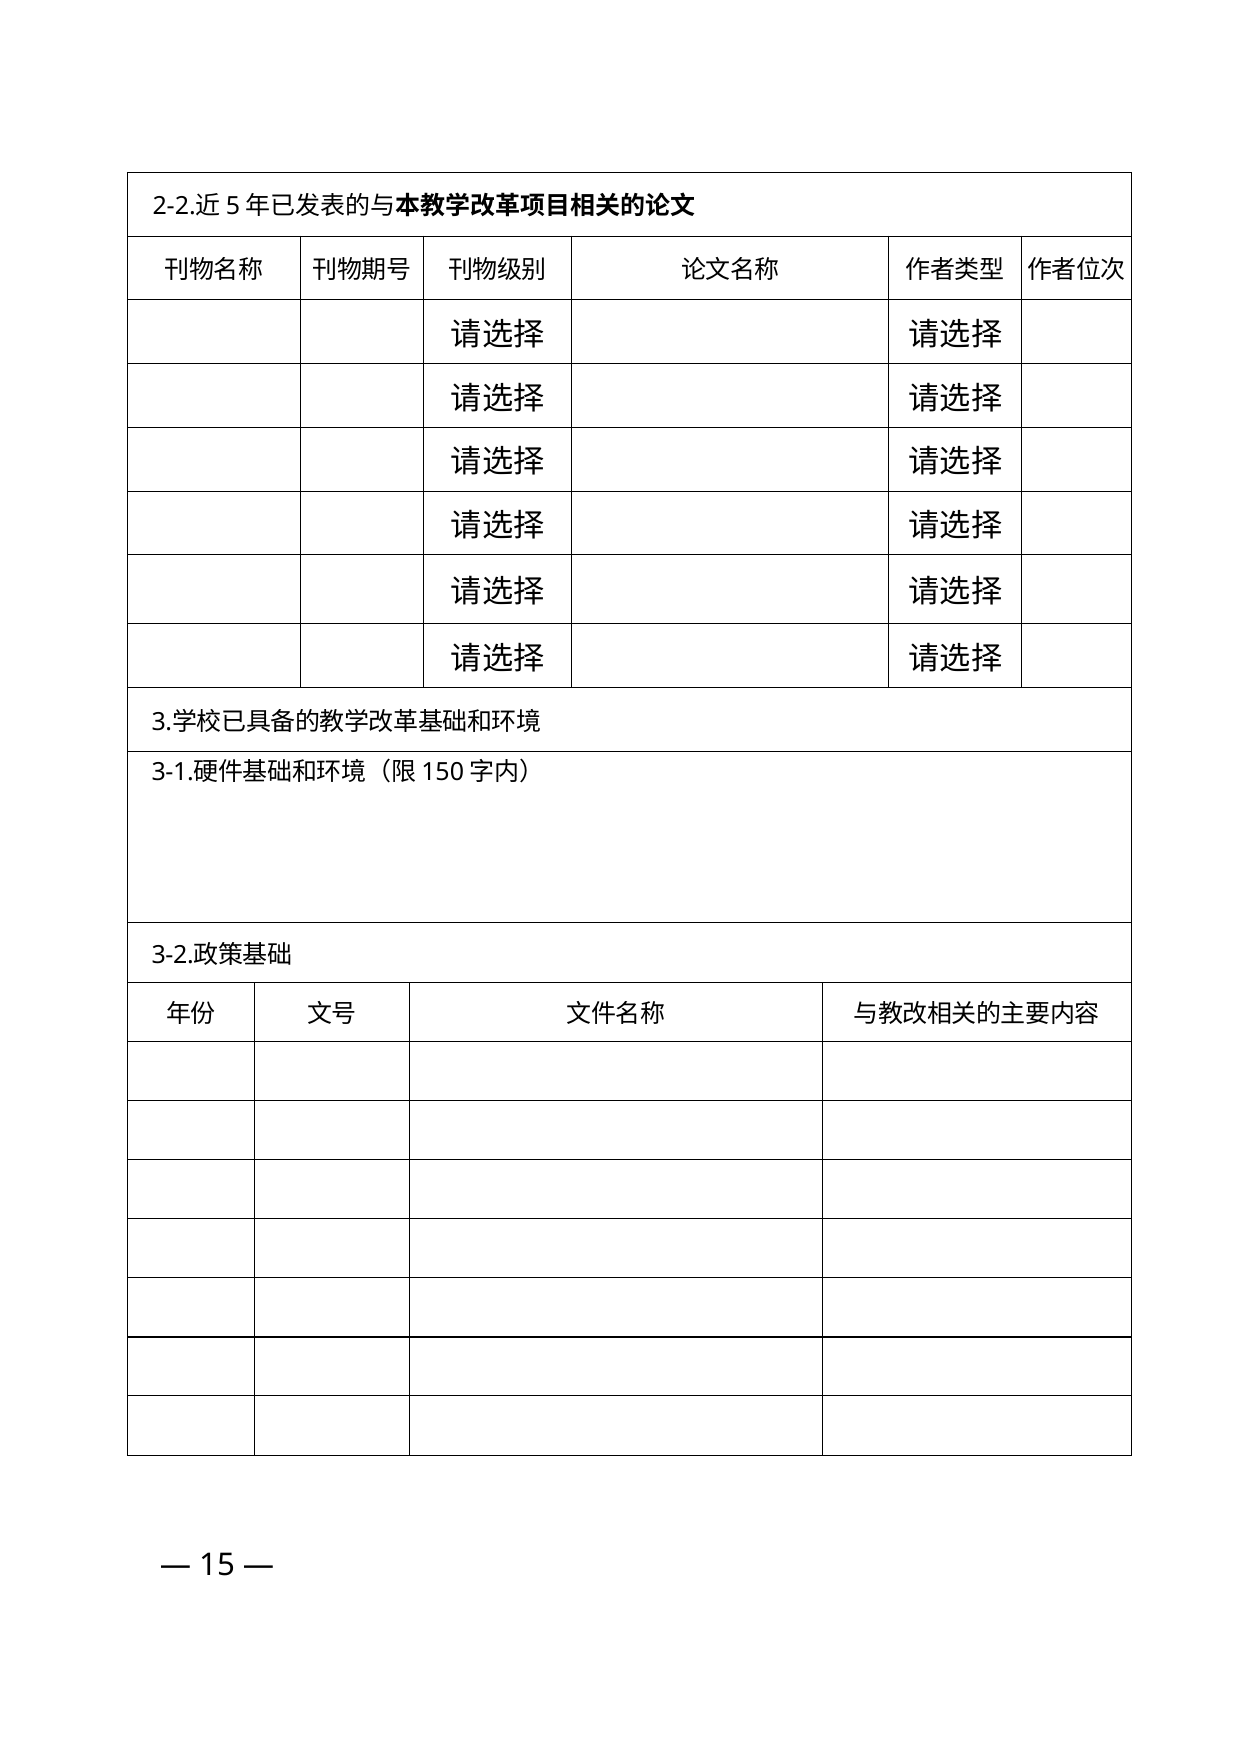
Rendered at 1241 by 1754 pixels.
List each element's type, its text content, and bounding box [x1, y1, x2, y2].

table_cell [572, 300, 888, 363]
table_cell 年份 [128, 983, 254, 1041]
table_cell 作者类型 [889, 237, 1021, 299]
table_cell [410, 1396, 822, 1454]
table_cell [572, 428, 888, 491]
table_cell [410, 1160, 822, 1218]
table_cell [572, 364, 888, 427]
table_cell [128, 555, 300, 623]
table_cell [128, 492, 300, 554]
table_header 2-2.近5年已发表的与本教学改革项目相关的论文 [128, 173, 1131, 236]
table_cell [301, 555, 423, 623]
table_cell [410, 1042, 822, 1100]
table_cell [255, 1160, 409, 1218]
table_cell 与教改相关的主要内容 [823, 983, 1131, 1041]
table_cell [255, 1338, 409, 1395]
table_cell [1022, 428, 1131, 491]
table_cell [128, 364, 300, 427]
table_cell 刊物级别 [424, 237, 571, 299]
table_cell [301, 428, 423, 491]
table_cell [889, 428, 1021, 491]
table_cell [572, 492, 888, 554]
table_cell [889, 624, 1021, 687]
table_cell [823, 1338, 1131, 1395]
table_cell 文件名称 [410, 983, 822, 1041]
table_cell [424, 492, 571, 554]
table_cell 作者位次 [1022, 237, 1131, 299]
table_cell [1022, 555, 1131, 623]
table_cell [410, 1278, 822, 1336]
table_cell [823, 1278, 1131, 1336]
table_cell [823, 1219, 1131, 1277]
table_cell [889, 364, 1021, 427]
table_cell [128, 1219, 254, 1277]
table_cell [572, 624, 888, 687]
table_cell 刊物名称 [128, 237, 300, 299]
table_cell 3-2.政策基础 [128, 923, 1131, 982]
table_cell 3.学校已具备的教学改革基础和环境 [128, 688, 1131, 751]
table_cell [1022, 492, 1131, 554]
table_cell [823, 1396, 1131, 1454]
table_cell [128, 1160, 254, 1218]
table_cell 文号 [255, 983, 409, 1041]
table_cell [128, 1042, 254, 1100]
table_cell [572, 555, 888, 623]
table_cell [255, 1101, 409, 1159]
table_cell [823, 1101, 1131, 1159]
table_cell [424, 555, 571, 623]
table_cell [889, 555, 1021, 623]
table_cell [1022, 364, 1131, 427]
table_cell [410, 1219, 822, 1277]
table_cell [424, 364, 571, 427]
table_cell [1022, 300, 1131, 363]
table_cell [410, 1338, 822, 1395]
table_cell [301, 364, 423, 427]
table_cell [301, 624, 423, 687]
table_cell 论文名称 [572, 237, 888, 299]
table_cell [823, 1042, 1131, 1100]
table_cell [301, 492, 423, 554]
table_cell [128, 300, 300, 363]
table_cell [889, 492, 1021, 554]
table_cell [424, 624, 571, 687]
table_cell [128, 1101, 254, 1159]
table_cell [255, 1278, 409, 1336]
table_cell [823, 1160, 1131, 1218]
table_cell [255, 1396, 409, 1454]
table_cell [255, 1042, 409, 1100]
table_cell [128, 1278, 254, 1336]
table_cell [301, 300, 423, 363]
table_cell [128, 1396, 254, 1454]
table_cell [255, 1219, 409, 1277]
table_cell [410, 1101, 822, 1159]
table_cell [128, 624, 300, 687]
table_cell [1022, 624, 1131, 687]
table_cell 刊物期号 [301, 237, 423, 299]
table_cell 3-1.硬件基础和环境（限150字内） [128, 752, 1131, 922]
table_cell [128, 428, 300, 491]
table_cell [128, 1338, 254, 1395]
table_cell [424, 428, 571, 491]
